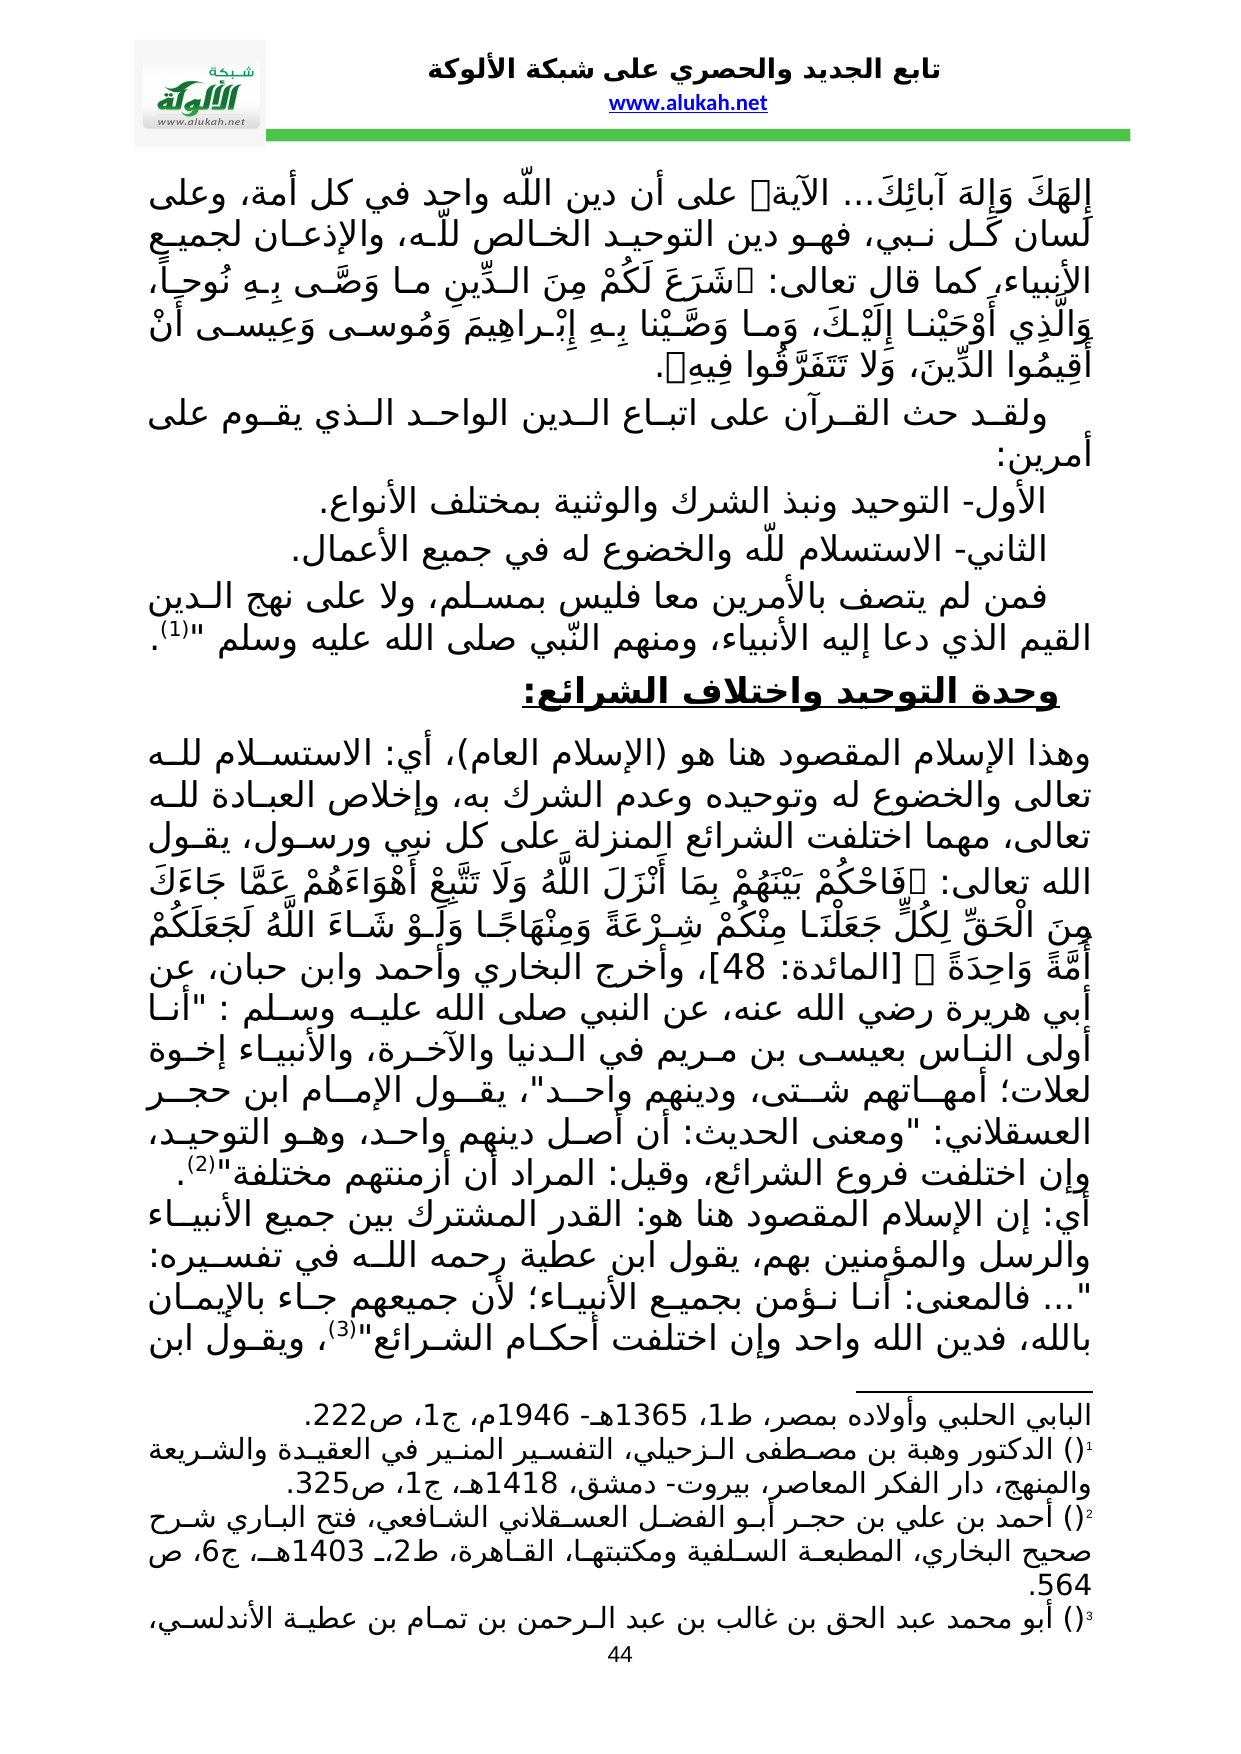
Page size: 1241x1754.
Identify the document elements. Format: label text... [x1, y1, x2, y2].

text وهذا الإسلام المقصود هنا هو (الإسلام العام)، أي: الاستسلام لله تعالى والخضوع له وتوحيده وعدم الشرك به، وإخلاص العبادة لله تعالى، مهما اختلفت الشرائع المنزلة على كل نبي ورسول، يقول الله تعالى: فَاحْكُمْ بَيْنَهُمْ بِمَا أَنْزَلَ اللَّهُ وَلَا تَتَّبِعْ أَهْوَاءَهُمْ عَمَّا جَاءَكَ مِنَ الْحَقِّ لِكُلٍّ جَعَلْنَا مِنْكُمْ شِرْعَةً وَمِنْهَاجًا وَلَوْ شَاءَ اللَّهُ لَجَعَلَكُمْ أُمَّةً وَاحِدَةً  [المائدة: 48]، وأخرج البخاري وأحمد وابن حبان، عن أبي هريرة رضي الله عنه، عن النبي صلى الله عليه وسلم : "أنا أولى الناس بعيسى بن مريم في الدنيا والآخرة، والأنبياء إخوة لعلات؛ أمهاتهم شتى، ودينهم واحد"، يقول الإمام ابن حجر العسقلاني: "ومعنى الحديث: أن أصل دينهم واحد، وهو التوحيد، وإن اختلفت فروع الشرائع، وقيل: المراد أن أزمنتهم مختلفة"(). [148, 733, 1092, 1194]
text الأول- التوحيد ونبذ الشرك والوثنية بمختلف الأنواع. [148, 481, 1093, 522]
text الثاني- الاستسلام للّه والخضوع له في جميع الأعمال. [148, 528, 1093, 570]
text وحدة التوحيد واختلاف الشرائع: [148, 671, 1089, 712]
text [148, 1194, 1092, 1359]
text ولقد حث القرآن على اتباع الدين الواحد الذي يقوم على أمرين: [148, 392, 1093, 475]
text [148, 173, 1093, 386]
text فمن لم يتصف بالأمرين معا فليس بمسلم، ولا على نهج الدين القيم الذي دعا إليه الأنبياء، ومنهم النّبي صلى الله عليه وسلم "(). [148, 576, 1093, 658]
